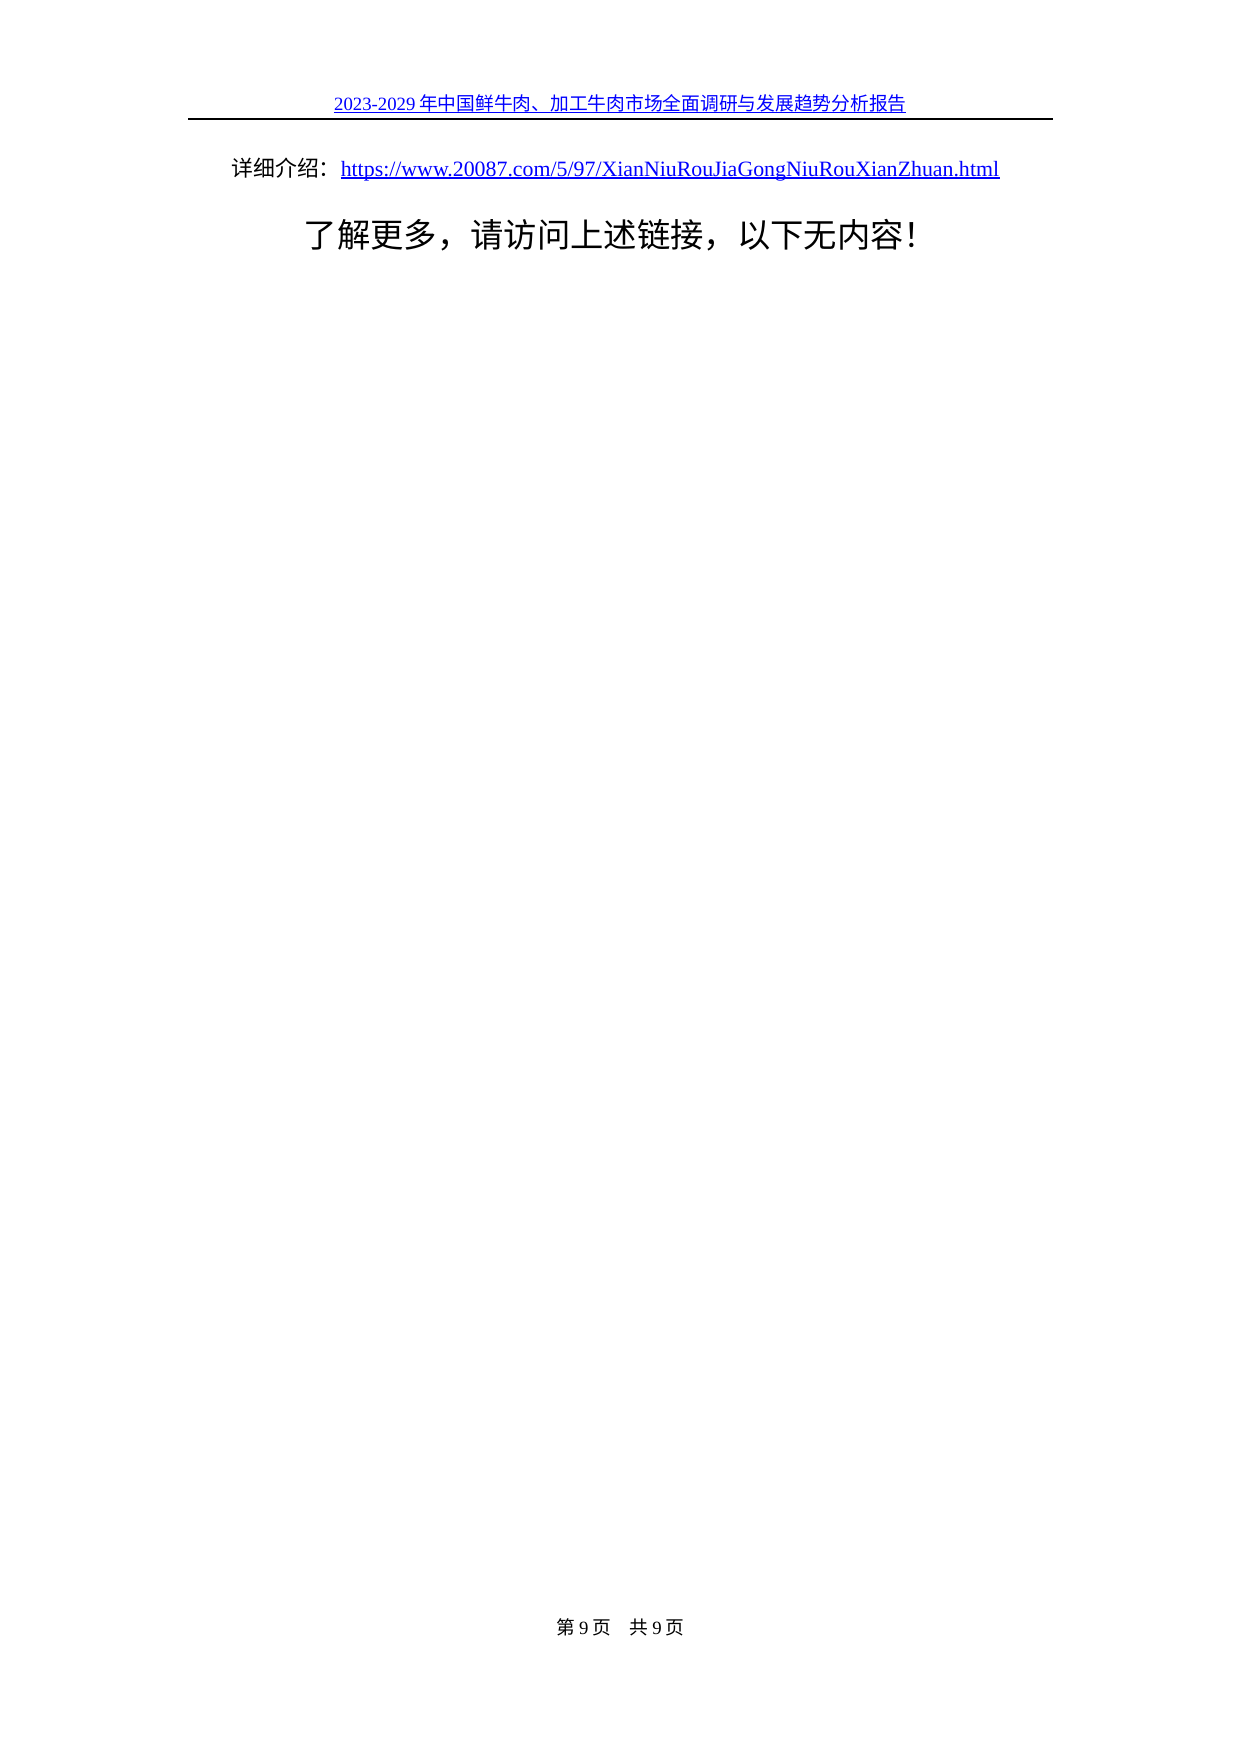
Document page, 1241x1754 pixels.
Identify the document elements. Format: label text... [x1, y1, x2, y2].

text 详细介绍：https://www.20087.com/5/97/XianNiuRouJiaGongNiuRouXianZhuan.html [187, 150, 1053, 183]
title 了解更多，请访问上述链接，以下无内容！ [187, 200, 1053, 265]
